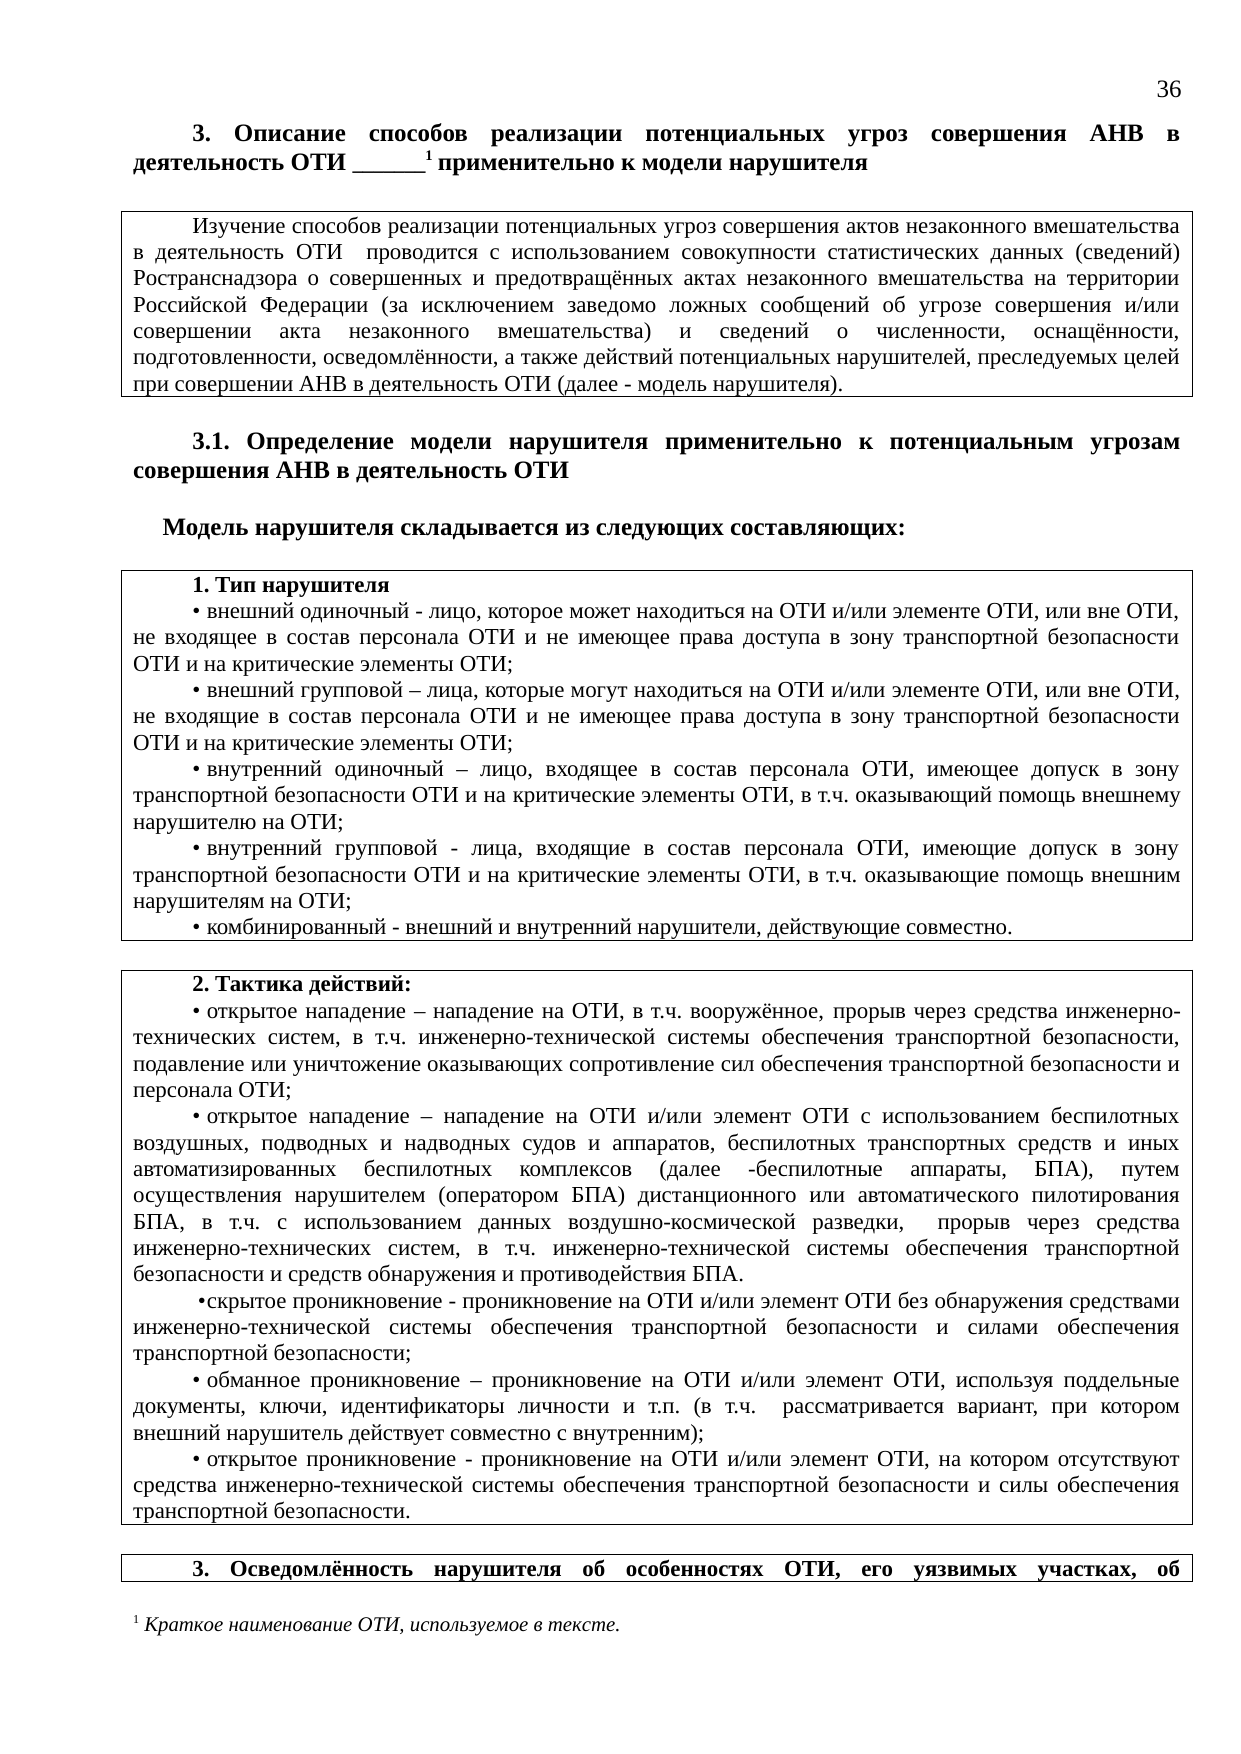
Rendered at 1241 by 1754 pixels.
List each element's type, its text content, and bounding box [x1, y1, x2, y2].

text 3. Описание способов реализации потенциальных угроз совершения АНВ в деятельность ОТИ _______ применительно к модели нарушителя [133, 118, 1181, 176]
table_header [122, 1555, 1192, 1581]
text Модель нарушителя складывается из следующих составляющих: [133, 512, 1181, 541]
table_header 2. Тактика действий: • открытое нападение – нападение на ОТИ, в т.ч. вооружённое, прорыв через средства инженерно-технических систем, в т.ч. инженерно-технической системы обеспечения транспортной безопасности, подавление или уничтожение оказывающих сопротивление сил обеспечения транспортной безопасности и персонала ОТИ; • открытое нападение – нападение на ОТИ и/или элемент ОТИ с использованием беспилотных воздушных, подводных и надводных судов и аппаратов, беспилотных транспортных средств и иных автоматизированных беспилотных комплексов (далее -беспилотные аппараты, БПА), путем осуществления нарушителем (оператором БПА) дистанционного или автоматического пилотирования БПА, в т.ч. с использованием данных воздушно-космической разведки, прорыв через средства инженерно-технических систем, в т.ч. инженерно-технической системы обеспечения транспортной безопасности и средств обнаружения и противодействия БПА. • скрытое проникновение - проникновение на ОТИ и/или элемент ОТИ без обнаружения средствами инженерно-технической системы обеспечения транспортной безопасности и силами обеспечения транспортной безопасности; • обманное проникновение – проникновение на ОТИ и/или элемент ОТИ, используя поддельные документы, ключи, идентификаторы личности и т.п. (в т.ч. рассматривается вариант, при котором внешний нарушитель действует совместно с внутренним); • открытое проникновение - проникновение на ОТИ и/или элемент ОТИ, на котором отсутствуют средства инженерно-технической системы обеспечения транспортной безопасности и силы обеспечения транспортной безопасности. [122, 971, 1192, 1524]
table_header Изучение способов реализации потенциальных угроз совершения актов незаконного вмешательства в деятельность ОТИ проводится с использованием совокупности статистических данных (сведений) Ространснадзора о совершенных и предотвращённых актах незаконного вмешательства на территории Российской Федерации (за исключением заведомо ложных сообщений об угрозе совершения и/или совершении акта незаконного вмешательства) и сведений о численности, оснащённости, подготовленности, осведомлённости, а также действий потенциальных нарушителей, преследуемых целей при совершении АНВ в деятельность ОТИ (далее - модель нарушителя). [122, 212, 1192, 396]
table_header 1. Тип нарушителя • внешний одиночный - лицо, которое может находиться на ОТИ и/или элементе ОТИ, или вне ОТИ, не входящее в состав персонала ОТИ и не имеющее права доступа в зону транспортной безопасности ОТИ и на критические элементы ОТИ; • внешний групповой – лица, которые могут находиться на ОТИ и/или элементе ОТИ, или вне ОТИ, не входящие в состав персонала ОТИ и не имеющее права доступа в зону транспортной безопасности ОТИ и на критические элементы ОТИ; • внутренний одиночный – лицо, входящее в состав персонала ОТИ, имеющее допуск в зону транспортной безопасности ОТИ и на критические элементы ОТИ, в т.ч. оказывающий помощь внешнему нарушителю на ОТИ; • внутренний групповой - лица, входящие в состав персонала ОТИ, имеющие допуск в зону транспортной безопасности ОТИ и на критические элементы ОТИ, в т.ч. оказывающие помощь внешним нарушителям на ОТИ; • комбинированный - внешний и внутренний нарушители, действующие совместно. [122, 571, 1192, 940]
subtitle 3.1. Определение модели нарушителя применительно к потенциальным угрозам совершения АНВ в деятельность ОТИ [133, 426, 1181, 483]
